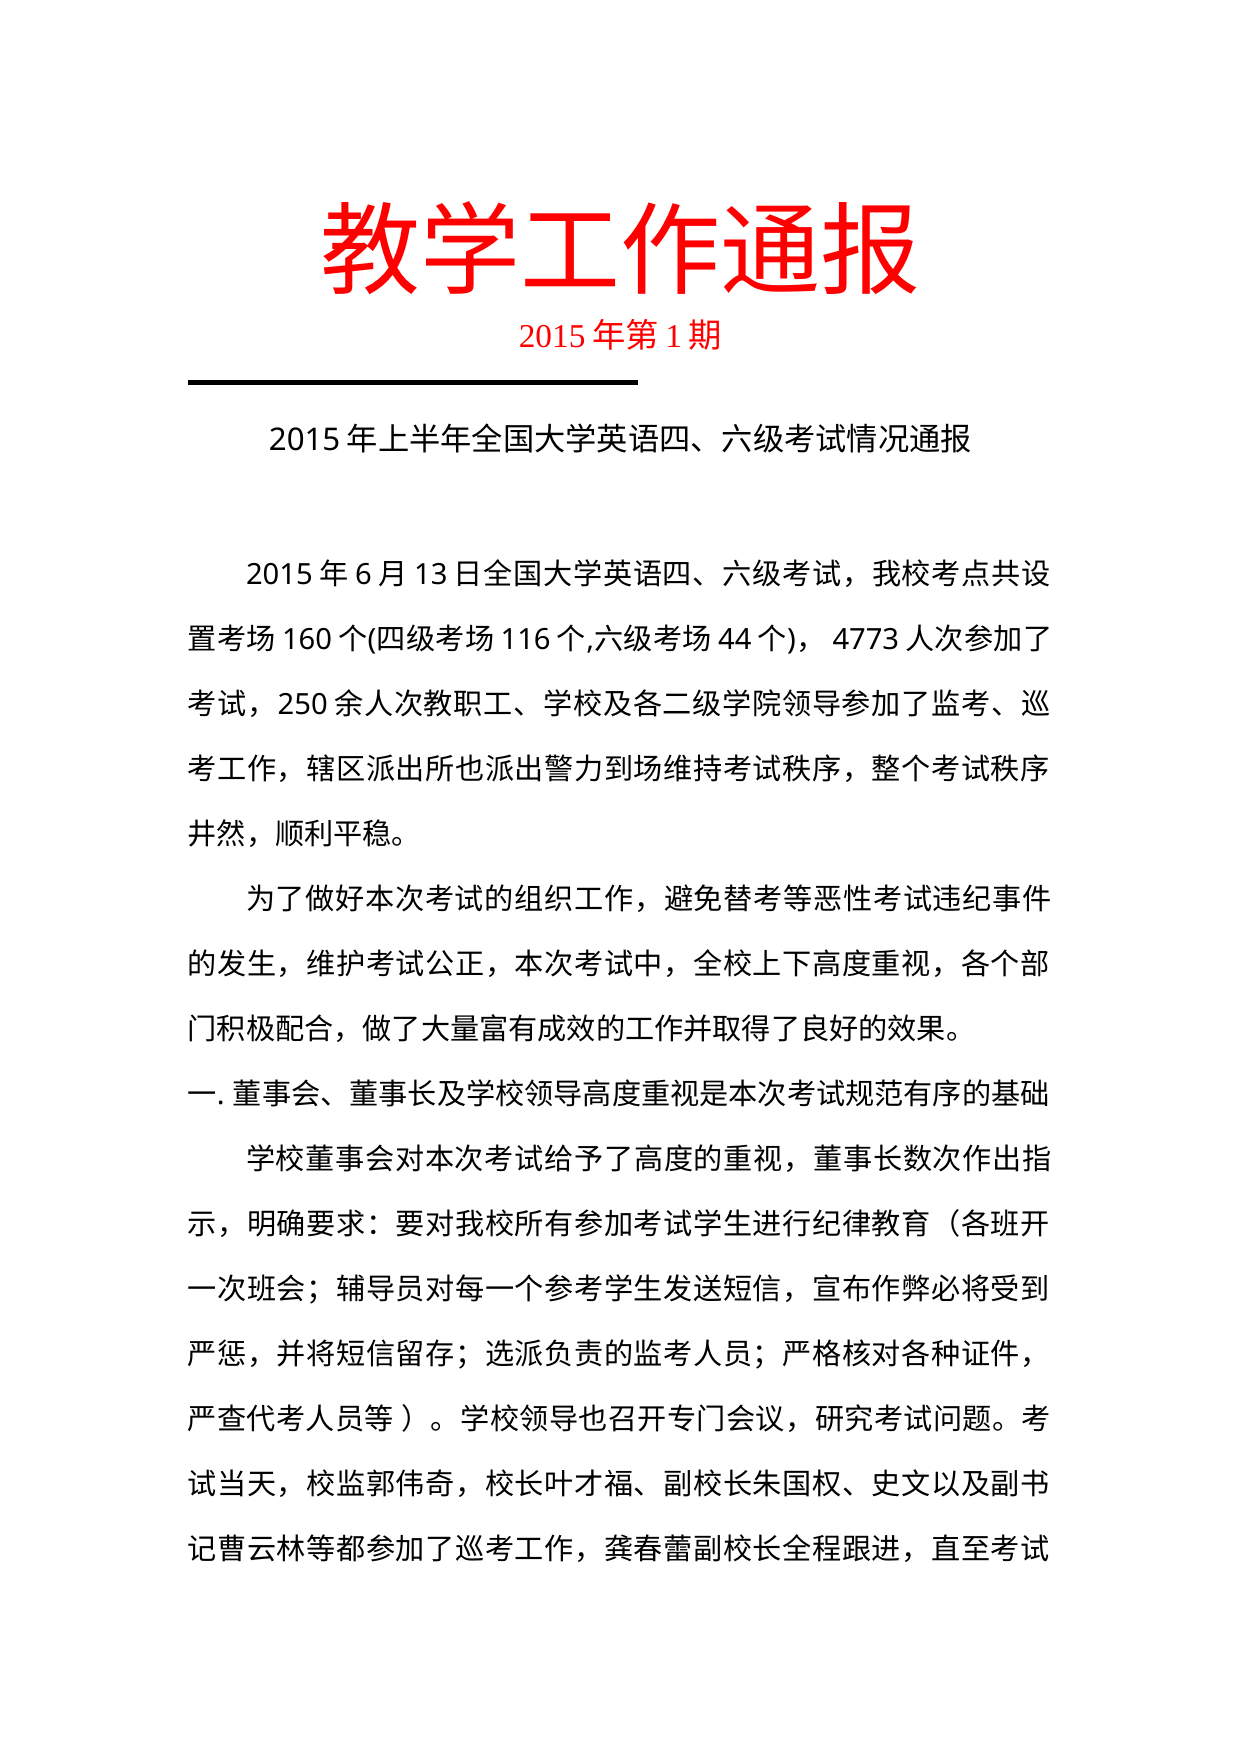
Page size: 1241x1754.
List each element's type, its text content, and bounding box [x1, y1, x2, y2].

text 2015年第1期 [187, 324, 1053, 354]
text 2015年6月13日全国大学英语四、六级考试，我校考点共设置考场160个(四级考场116个,六级考场44个)， 4773人次参加了考试，250余人次教职工、学校及各二级学院领导参加了监考、巡考工作，辖区派出所也派出警力到场维持考试秩序，整个考试秩序井然，顺利平稳。 [187, 539, 1053, 864]
text 教学工作通报 [187, 162, 1053, 324]
text 2015年上半年全国大学英语四、六级考试情况通报 [187, 404, 1053, 469]
text 为了做好本次考试的组织工作，避免替考等恶性考试违纪事件的发生，维护考试公正，本次考试中，全校上下高度重视，各个部门积极配合，做了大量富有成效的工作并取得了良好的效果。 [187, 864, 1053, 1059]
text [187, 1124, 1053, 1579]
list 董事会、董事长及学校领导高度重视是本次考试规范有序的基础 [187, 1059, 1053, 1124]
